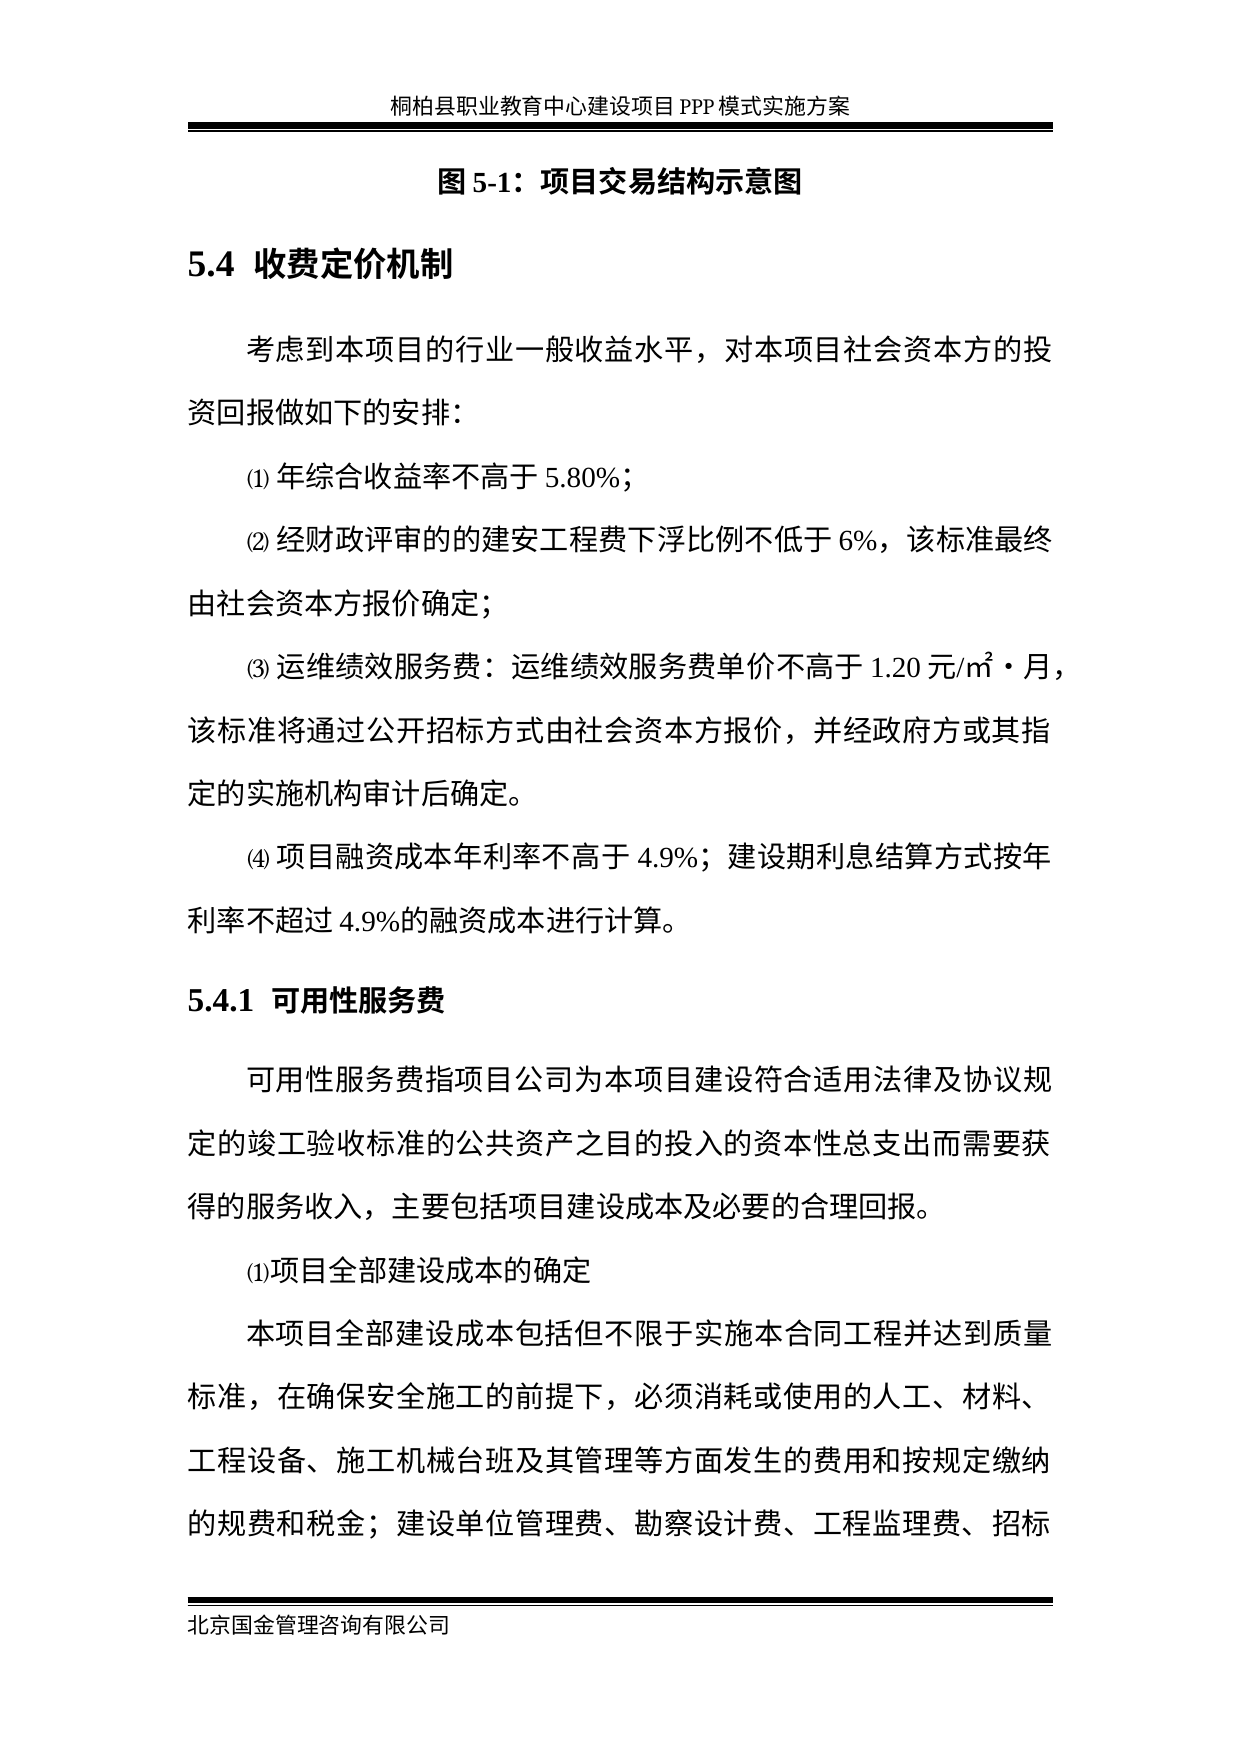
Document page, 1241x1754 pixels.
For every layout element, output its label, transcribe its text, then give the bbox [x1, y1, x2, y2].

text ⑷项目融资成本年利率不高于4.9%；建设期利息结算方式按年利率不超过4.9%的融资成本进行计算。 [187, 834, 1053, 940]
text ⑴项目全部建设成本的确定 [187, 1247, 1053, 1289]
text ⑵经财政评审的的建安工程费下浮比例不低于6%，该标准最终由社会资本方报价确定； [187, 517, 1053, 623]
text 考虑到本项目的行业一般收益水平，对本项目社会资本方的投资回报做如下的安排： [187, 327, 1053, 432]
subtitle 可用性服务费 [187, 977, 1053, 1019]
text 可用性服务费指项目公司为本项目建设符合适用法律及协议规定的竣工验收标准的公共资产之目的投入的资本性总支出而需要获得的服务收入，主要包括项目建设成本及必要的合理回报。 [187, 1057, 1053, 1226]
text ⑴年综合收益率不高于5.80%； [187, 453, 1053, 496]
text ⑶运维绩效服务费：运维绩效服务费单价不高于1.20元/㎡•月，该标准将通过公开招标方式由社会资本方报价，并经政府方或其指定的实施机构审计后确定。 [187, 644, 1053, 813]
subtitle 收费定价机制 [187, 238, 1053, 286]
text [187, 1311, 1053, 1543]
text 图5-1：项目交易结构示意图 [187, 158, 1053, 201]
